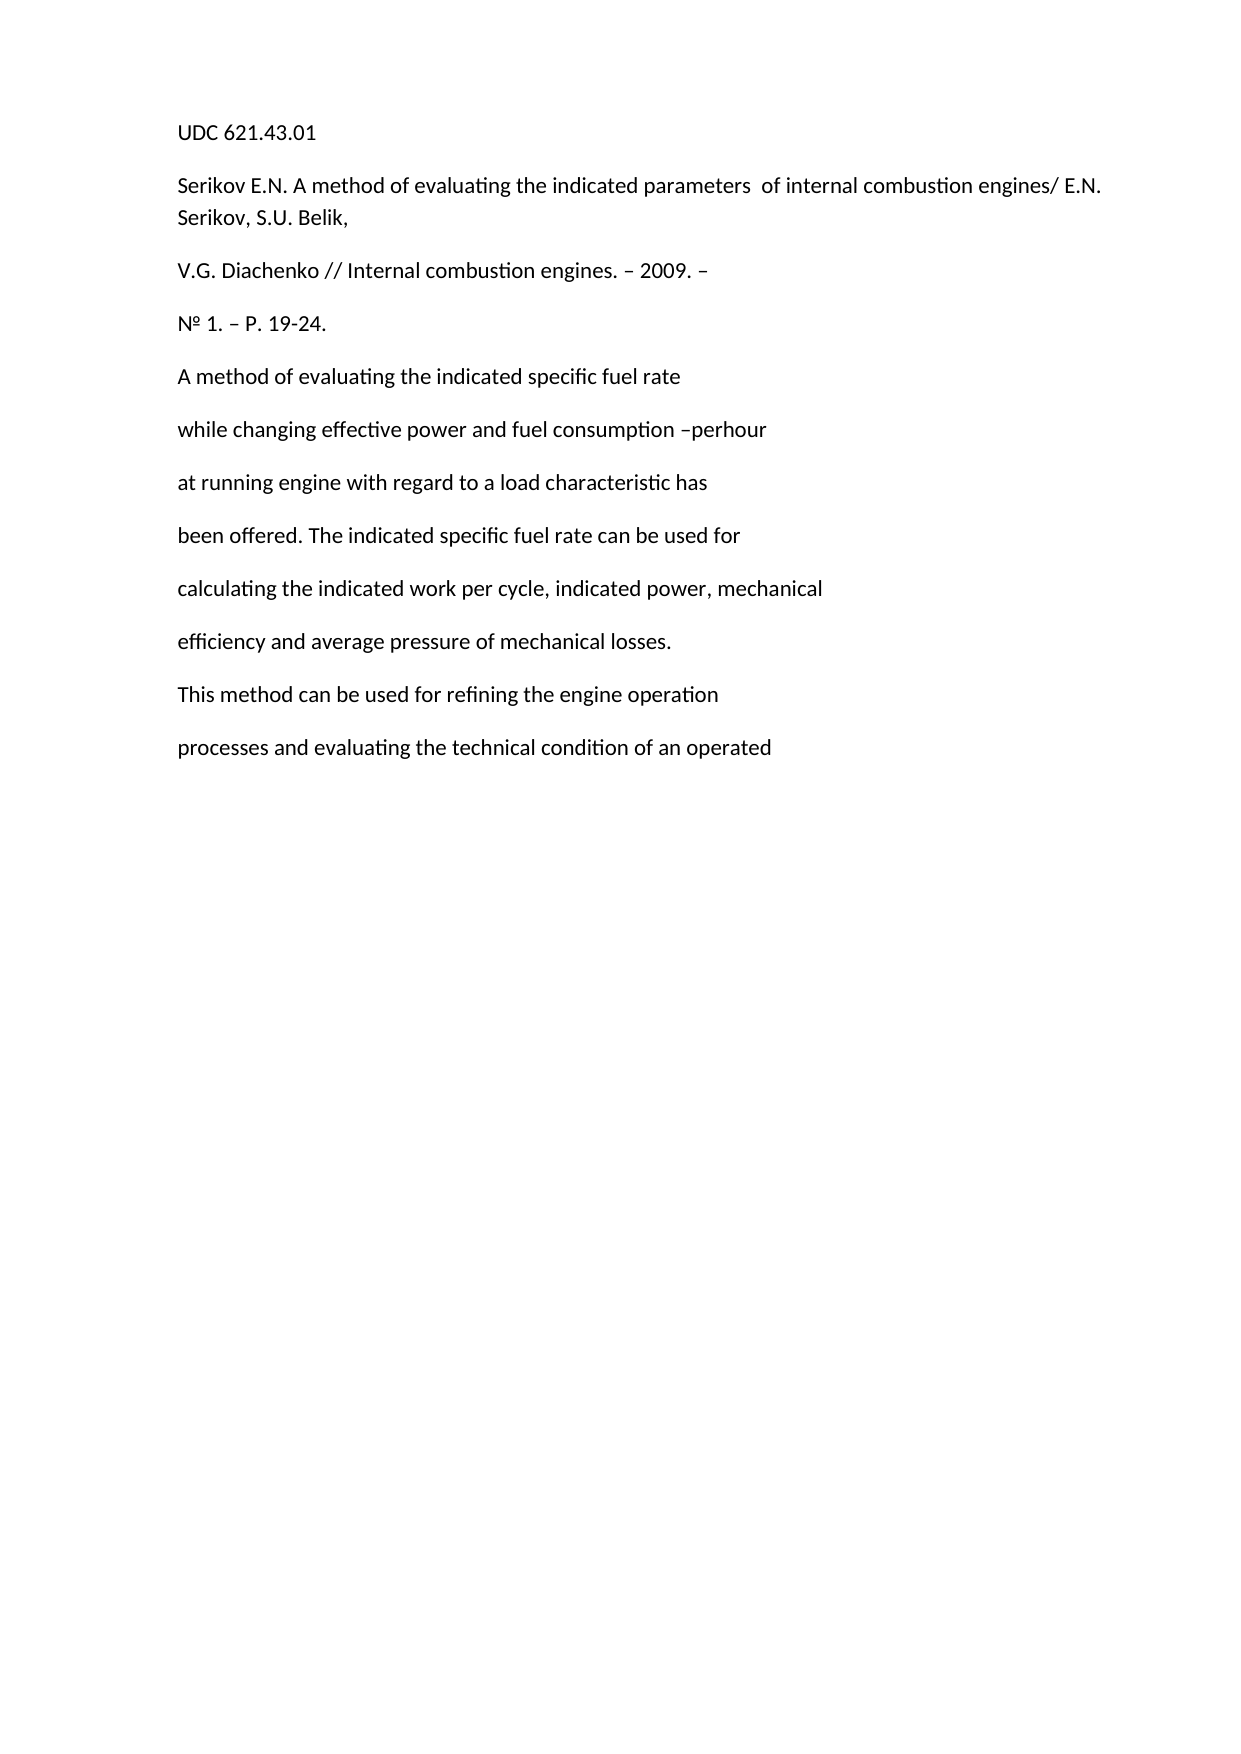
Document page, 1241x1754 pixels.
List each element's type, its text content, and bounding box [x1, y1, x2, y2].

text while changing effective power and fuel consumption –perhour [177, 415, 1152, 443]
text № 1. – P. 19-24. [177, 309, 1152, 337]
text Serikov E.N. A method of evaluating the indicated parameters of internal combustion engines/ E.N. Serikov, S.U. Belik, [177, 171, 1152, 231]
text calculating the indicated work per cycle, indicated power, mechanical [177, 574, 1152, 602]
text UDC 621.43.01 [177, 118, 1152, 146]
text at running engine with regard to a load characteristic has [177, 468, 1152, 496]
text This method can be used for refining the engine operation [177, 681, 1152, 708]
text A method of evaluating the indicated specific fuel rate [177, 362, 1152, 390]
text processes and evaluating the technical condition of an operated [177, 733, 1152, 762]
text V.G. Diachenko // Internal combustion engines. – 2009. – [177, 256, 1152, 284]
text been offered. The indicated specific fuel rate can be used for [177, 521, 1152, 549]
text efficiency and average pressure of mechanical losses. [177, 627, 1152, 656]
